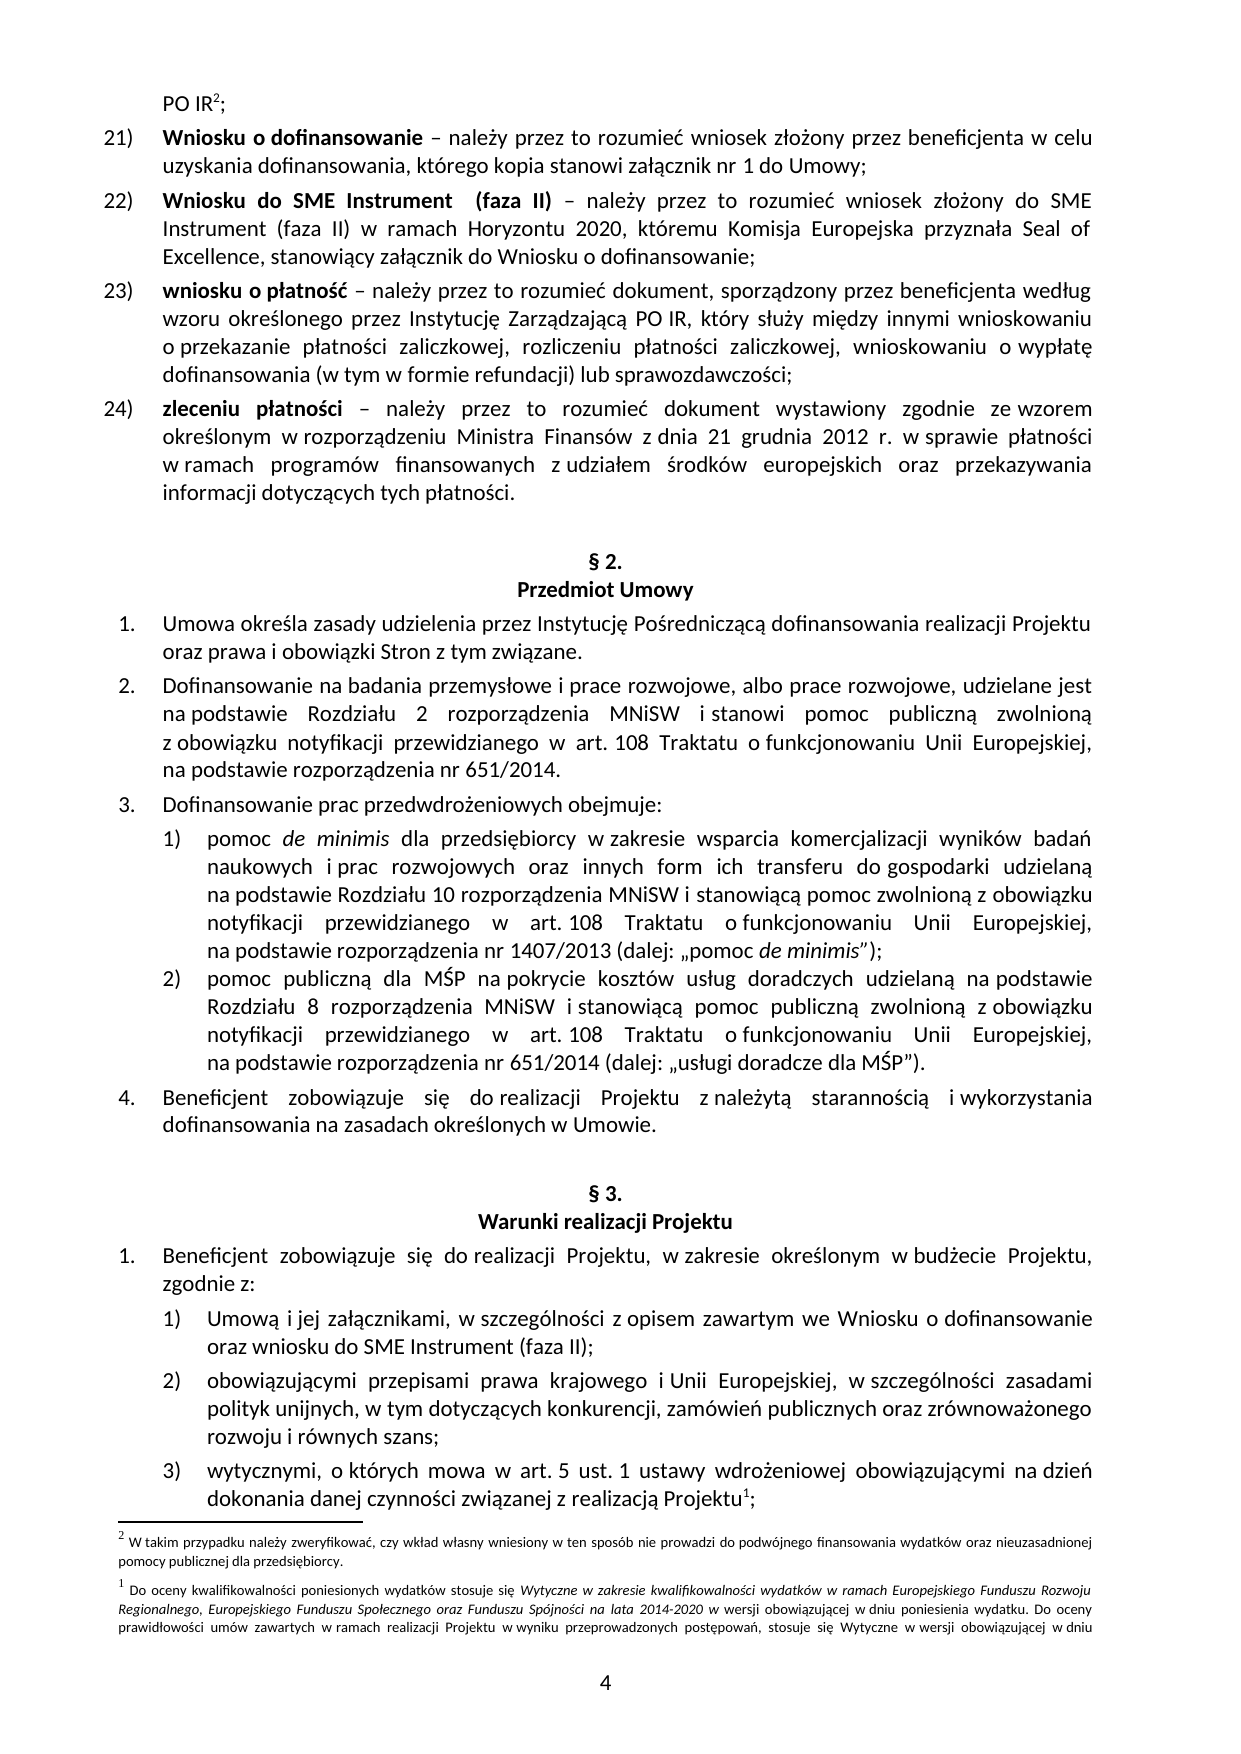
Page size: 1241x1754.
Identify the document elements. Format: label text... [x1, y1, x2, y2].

list obowiązującymi przepisami prawa krajowego i Unii Europejskiej, w szczególności zasadami polityk unijnych, w tym dotyczących konkurencji, zamówień publicznych oraz zrównoważonego rozwoju i równych szans; [162, 1366, 1092, 1450]
list wytycznymi, o których mowa w art. 5 ust. 1 ustawy wdrożeniowej obowiązującymi na dzień dokonania danej czynności związanej z realizacją Projektu; [162, 1456, 1092, 1512]
list wniosku o płatność – należy przez to rozumieć dokument, sporządzony przez beneficjenta według wzoru określonego przez Instytucję Zarządzającą PO IR, który służy między innymi wnioskowaniu o przekazanie płatności zaliczkowej, rozliczeniu płatności zaliczkowej, wnioskowaniu o wypłatę dofinansowania (w tym w formie refundacji) lub sprawozdawczości; [103, 276, 1092, 388]
list Umowa określa zasady udzielenia przez Instytucję Pośredniczącą dofinansowania realizacji Projektu oraz prawa i obowiązki Stron z tym związane. [118, 609, 1092, 665]
list Wniosku o dofinansowanie – należy przez to rozumieć wniosek złożony przez beneficjenta w celu uzyskania dofinansowania, którego kopia stanowi załącznik nr 1 do Umowy; [103, 123, 1092, 179]
subtitle § 2. Przedmiot Umowy [118, 547, 1092, 603]
list Beneficjent zobowiązuje się do realizacji Projektu z należytą starannością i wykorzystania dofinansowania na zasadach określonych w Umowie. [118, 1083, 1092, 1139]
list Dofinansowanie prac przedwdrożeniowych obejmuje: [118, 790, 1092, 818]
list Wniosku do SME Instrument (faza II) – należy przez to rozumieć wniosek złożony do SME Instrument (faza II) w ramach Horyzontu 2020, któremu Komisja Europejska przyznała Seal of Excellence, stanowiący załącznik do Wniosku o dofinansowanie; [103, 186, 1092, 270]
list Beneficjent zobowiązuje się do realizacji Projektu, w zakresie określonym w budżecie Projektu, zgodnie z: [118, 1241, 1092, 1297]
subtitle § 3. Warunki realizacji Projektu [118, 1179, 1092, 1235]
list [103, 89, 1092, 117]
list pomoc publiczną dla MŚP na pokrycie kosztów usług doradczych udzielaną na podstawie Rozdziału 8 rozporządzenia MNiSW i stanowiącą pomoc publiczną zwolnioną z obowiązku notyfikacji przewidzianego w art. 108 Traktatu o funkcjonowaniu Unii Europejskiej, na podstawie rozporządzenia nr 651/2014 (dalej: „usługi doradcze dla MŚP”). [162, 964, 1092, 1076]
list Umową i jej załącznikami, w szczególności z opisem zawartym we Wniosku o dofinansowanie oraz wniosku do SME Instrument (faza II); [162, 1304, 1092, 1360]
list pomoc de minimis dla przedsiębiorcy w zakresie wsparcia komercjalizacji wyników badań naukowych i prac rozwojowych oraz innych form ich transferu do gospodarki udzielaną na podstawie Rozdziału 10 rozporządzenia MNiSW i stanowiącą pomoc zwolnioną z obowiązku notyfikacji przewidzianego w art. 108 Traktatu o funkcjonowaniu Unii Europejskiej, na podstawie rozporządzenia nr 1407/2013 (dalej: „pomoc de minimis”); [162, 824, 1092, 964]
list Dofinansowanie na badania przemysłowe i prace rozwojowe, albo prace rozwojowe, udzielane jest na podstawie Rozdziału 2 rozporządzenia MNiSW i stanowi pomoc publiczną zwolnioną z obowiązku notyfikacji przewidzianego w art. 108 Traktatu o funkcjonowaniu Unii Europejskiej, na podstawie rozporządzenia nr 651/2014. [118, 672, 1092, 784]
list zleceniu płatności – należy przez to rozumieć dokument wystawiony zgodnie ze wzorem określonym w rozporządzeniu Ministra Finansów z dnia 21 grudnia 2012 r. w sprawie płatności w ramach programów finansowanych z udziałem środków europejskich oraz przekazywania informacji dotyczących tych płatności. [103, 394, 1092, 506]
